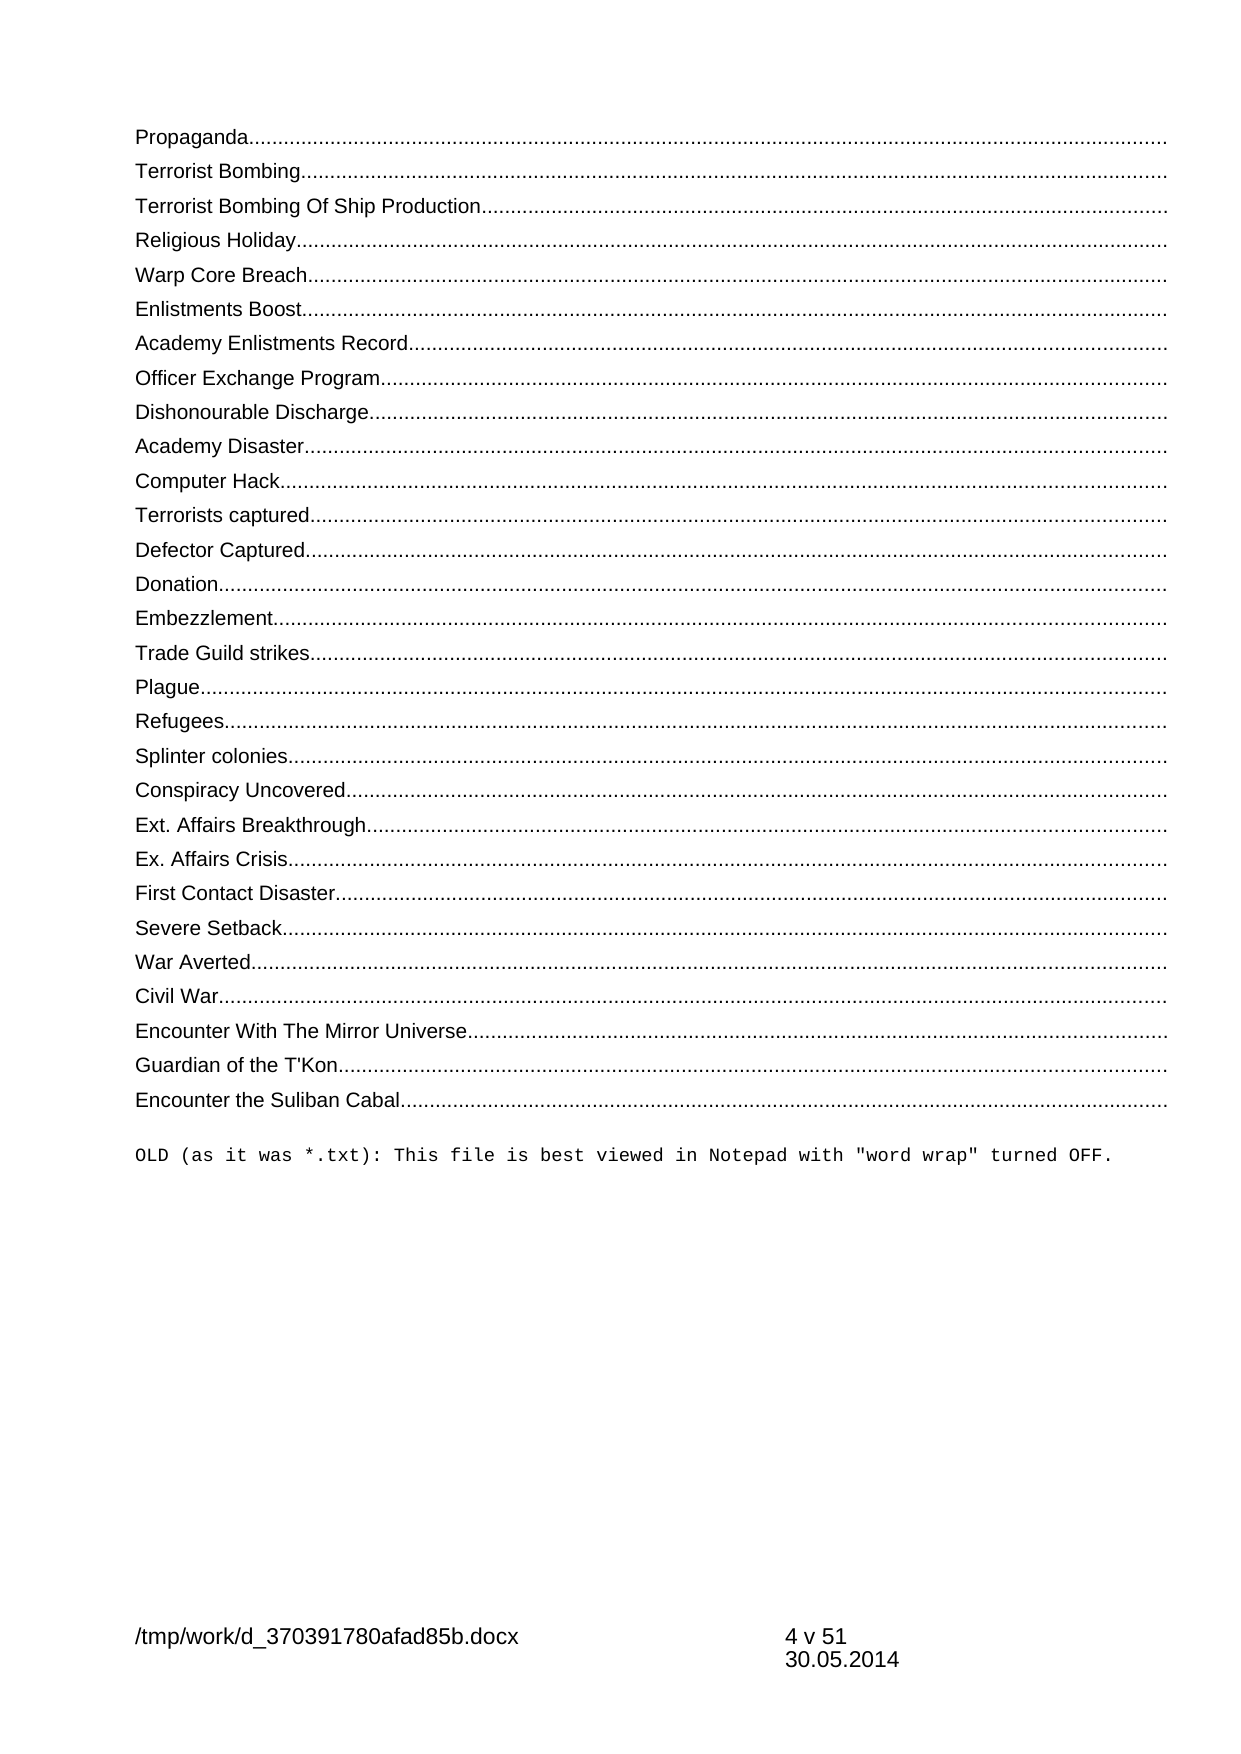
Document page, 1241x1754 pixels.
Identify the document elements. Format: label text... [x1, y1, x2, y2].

text Plague 48 [135, 675, 1120, 699]
text Defector Captured 47 [135, 537, 1120, 561]
text Splinter colonies 49 [135, 744, 1120, 768]
text Embezzlement 47 [135, 606, 1120, 630]
text Warp Core Breach 45 [135, 262, 1120, 286]
text Ex. Affairs Crisis 50 [135, 847, 1120, 871]
text OLD (as it was *.txt): This file is best viewed in Notepad with "word wrap" turned OFF. [135, 1146, 1195, 1167]
text Ext. Affairs Breakthrough 49 [135, 812, 1120, 836]
text Trade Guild strikes 48 [135, 641, 1120, 664]
text Computer Hack 46 [135, 469, 1120, 493]
text Propaganda 44 [135, 125, 1120, 149]
text Terrorists captured 47 [135, 503, 1120, 527]
text Terrorist Bombing 44 [135, 159, 1120, 183]
text Terrorist Bombing Of Ship Production 44 [135, 194, 1120, 218]
text Enlistments Boost 45 [135, 297, 1120, 321]
text Officer Exchange Program 46 [135, 366, 1120, 389]
text War Averted 50 [135, 950, 1120, 974]
text Donation 47 [135, 572, 1120, 596]
text Encounter With The Mirror Universe 51 [135, 1019, 1120, 1043]
text Religious Holiday 44 [135, 228, 1120, 252]
text First Contact Disaster 50 [135, 881, 1120, 905]
text Civil War 51 [135, 984, 1120, 1008]
text Severe Setback 50 [135, 916, 1120, 939]
text Encounter the Suliban Cabal 51 [135, 1087, 1120, 1111]
text Academy Disaster 46 [135, 434, 1120, 458]
text Academy Enlistments Record 45 [135, 331, 1120, 355]
text Conspiracy Uncovered 49 [135, 778, 1120, 802]
text Guardian of the T'Kon 51 [135, 1053, 1120, 1077]
text Refugees 48 [135, 709, 1120, 733]
text Dishonourable Discharge 46 [135, 400, 1120, 424]
